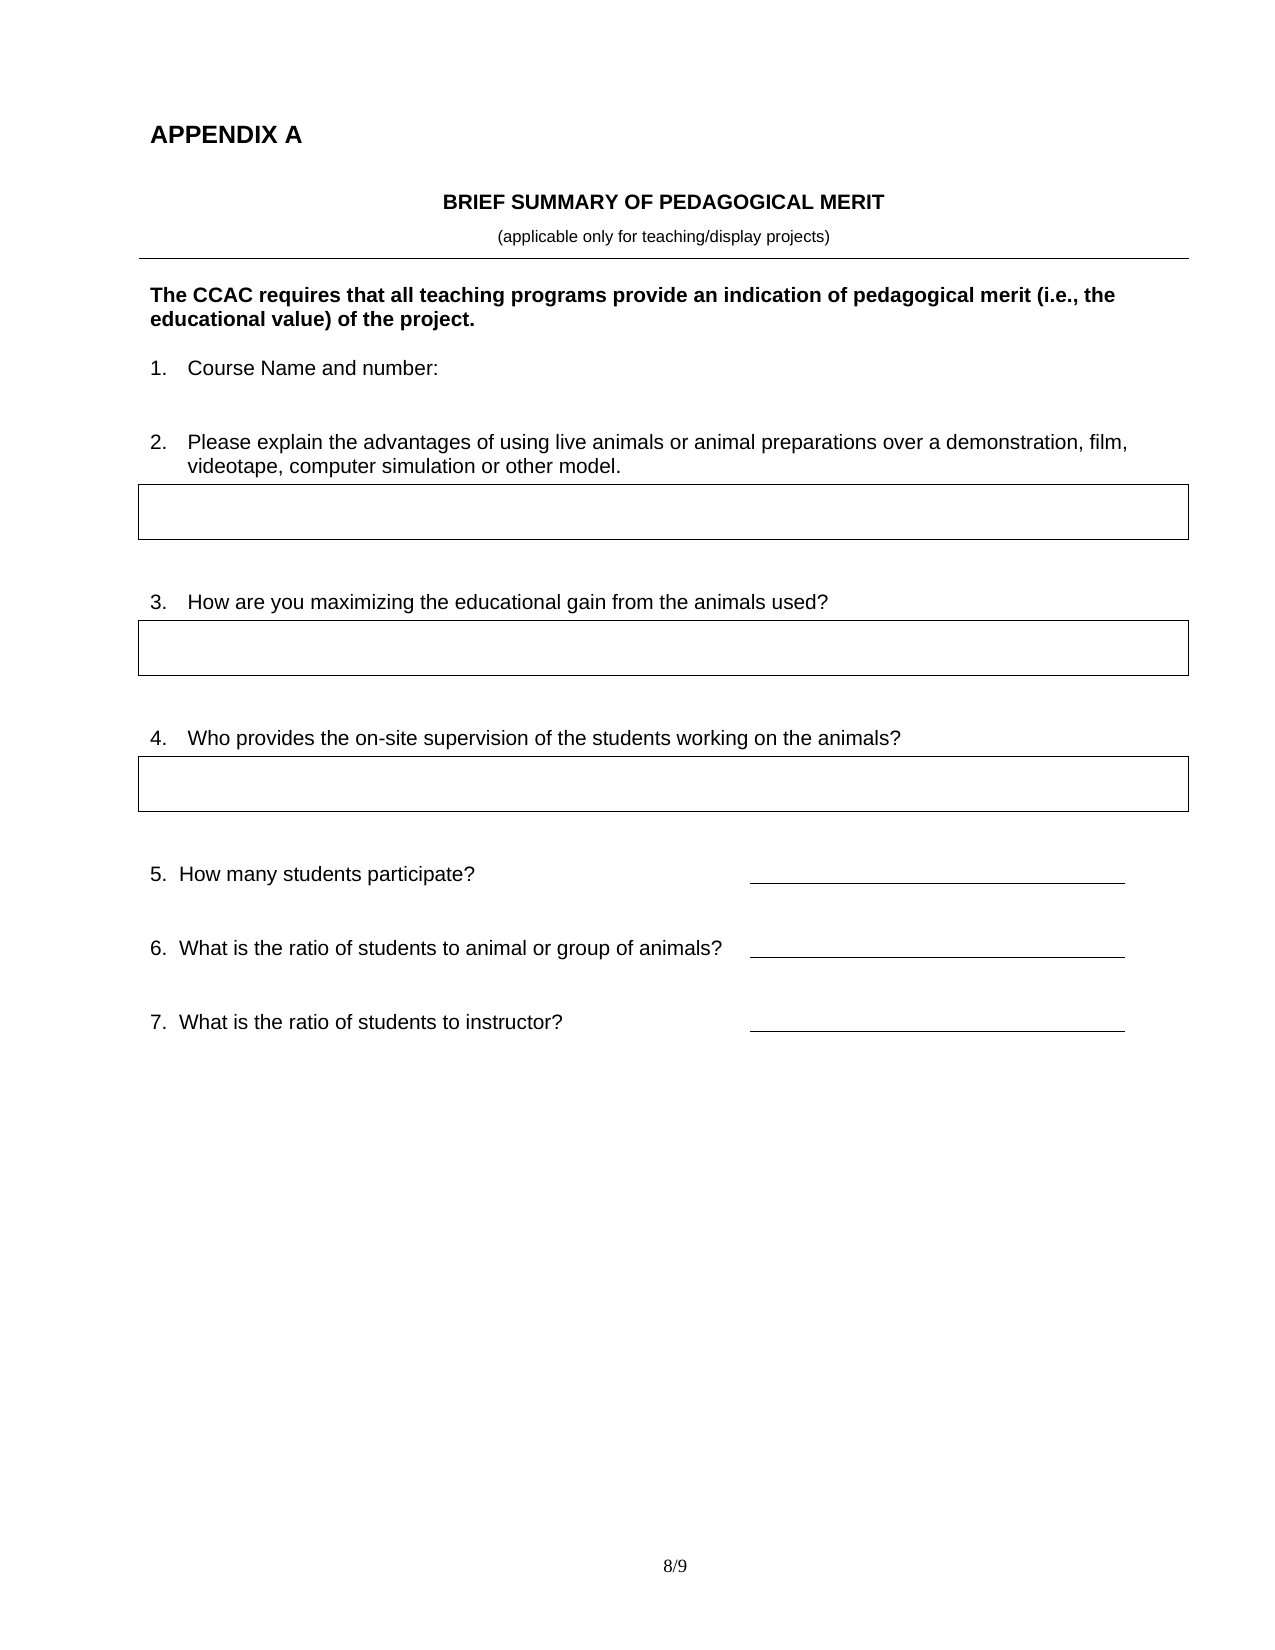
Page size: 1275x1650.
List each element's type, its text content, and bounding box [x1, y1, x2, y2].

text The CCAC requires that all teaching programs provide an indication of pedagogical merit (i.e., the educational value) of the project. [150, 283, 1200, 331]
table_header [139, 485, 1188, 539]
table_header [139, 621, 1188, 675]
text 5. How many students participate? [150, 862, 1200, 886]
text 4. Who provides the on-site supervision of the students working on the animals? [150, 726, 1200, 750]
text 6. What is the ratio of students to animal or group of animals? [150, 936, 1200, 960]
table_header [139, 757, 1188, 811]
text 3. How are you maximizing the educational gain from the animals used? [150, 590, 1200, 614]
list Course Name and number: [150, 356, 1200, 379]
text 7. What is the ratio of students to instructor? [150, 1010, 1200, 1034]
text APPENDIX A [150, 120, 1200, 149]
table_header BRIEF SUMMARY OF PEDAGOGICAL MERIT (applicable only for teaching/display projects) [139, 178, 1189, 258]
text 2. Please explain the advantages of using live animals or animal preparations over a demonstration, film, videotape, computer simulation or other model. [150, 429, 1200, 477]
